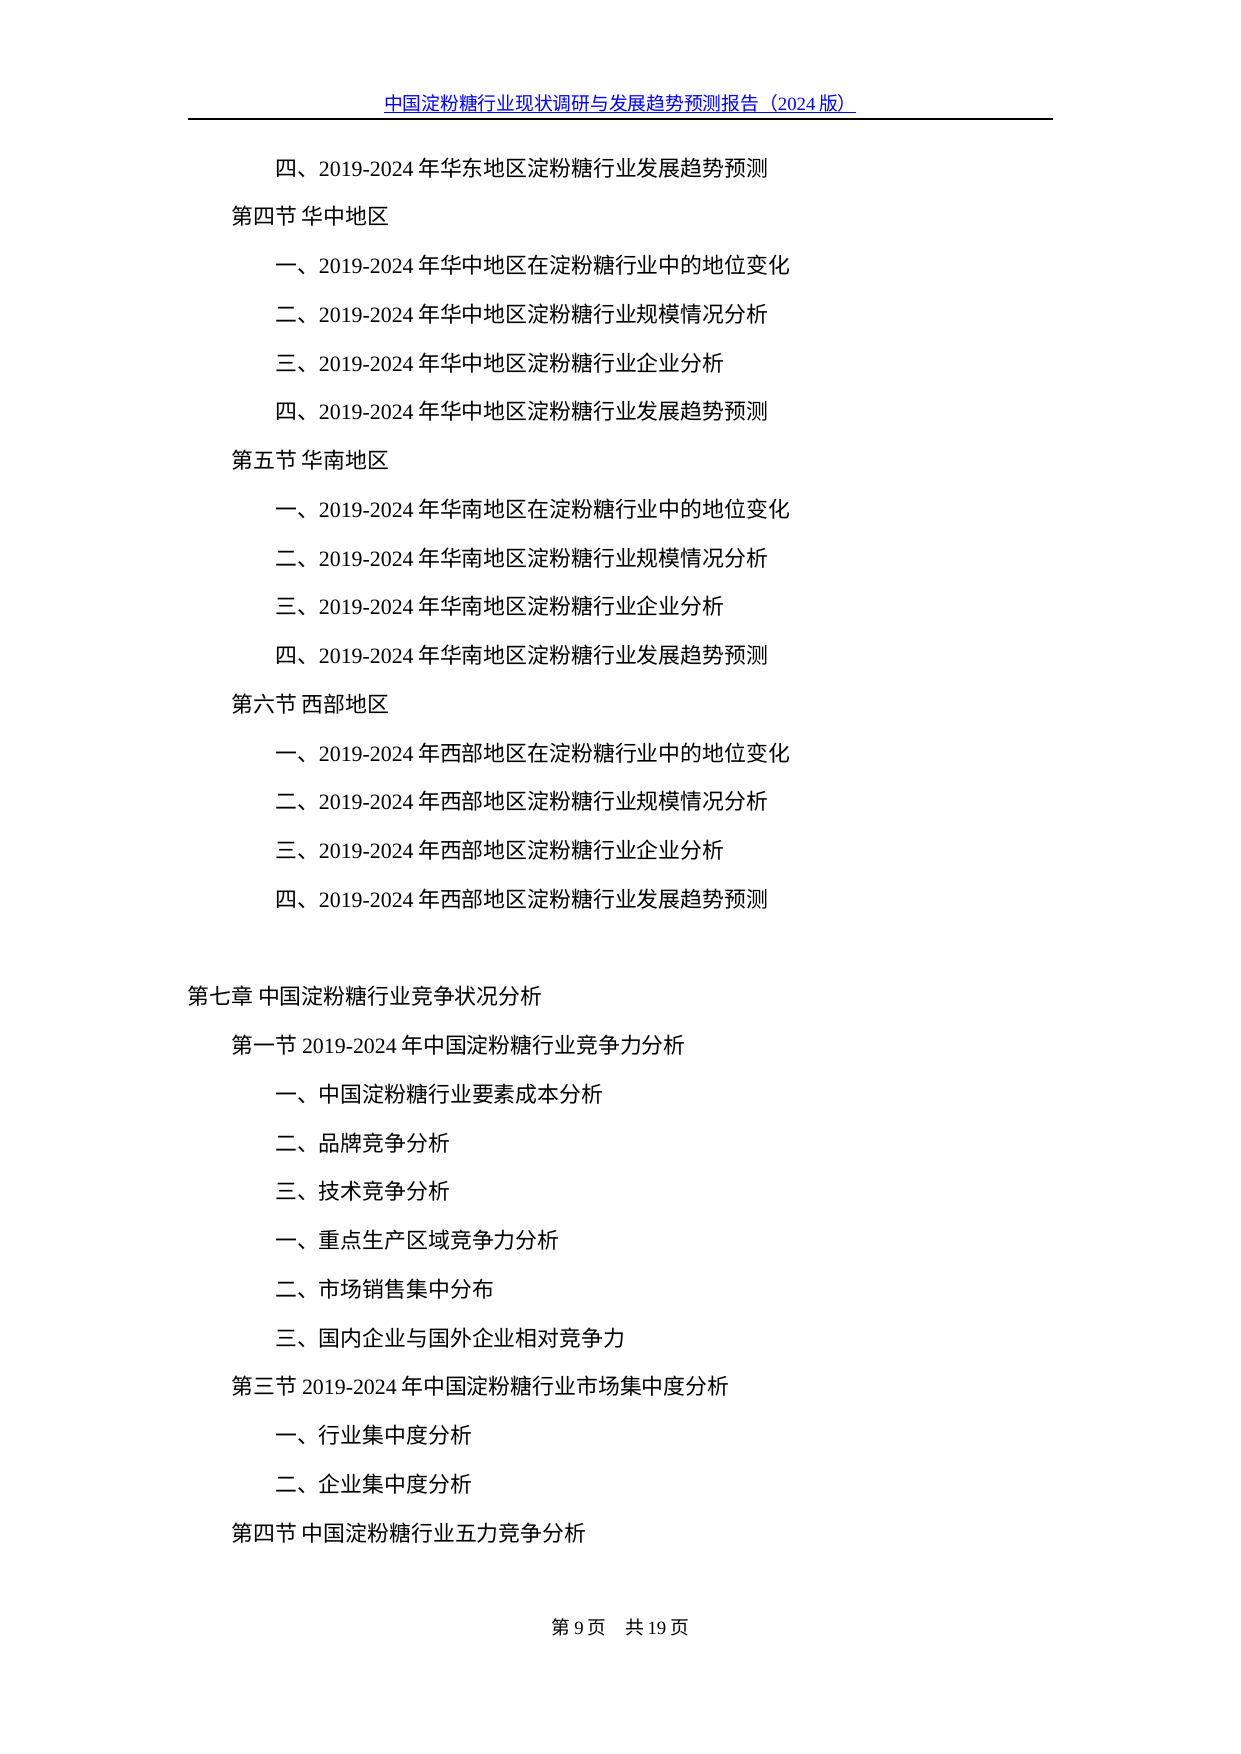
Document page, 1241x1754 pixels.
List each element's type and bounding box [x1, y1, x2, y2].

text [187, 150, 1053, 1548]
